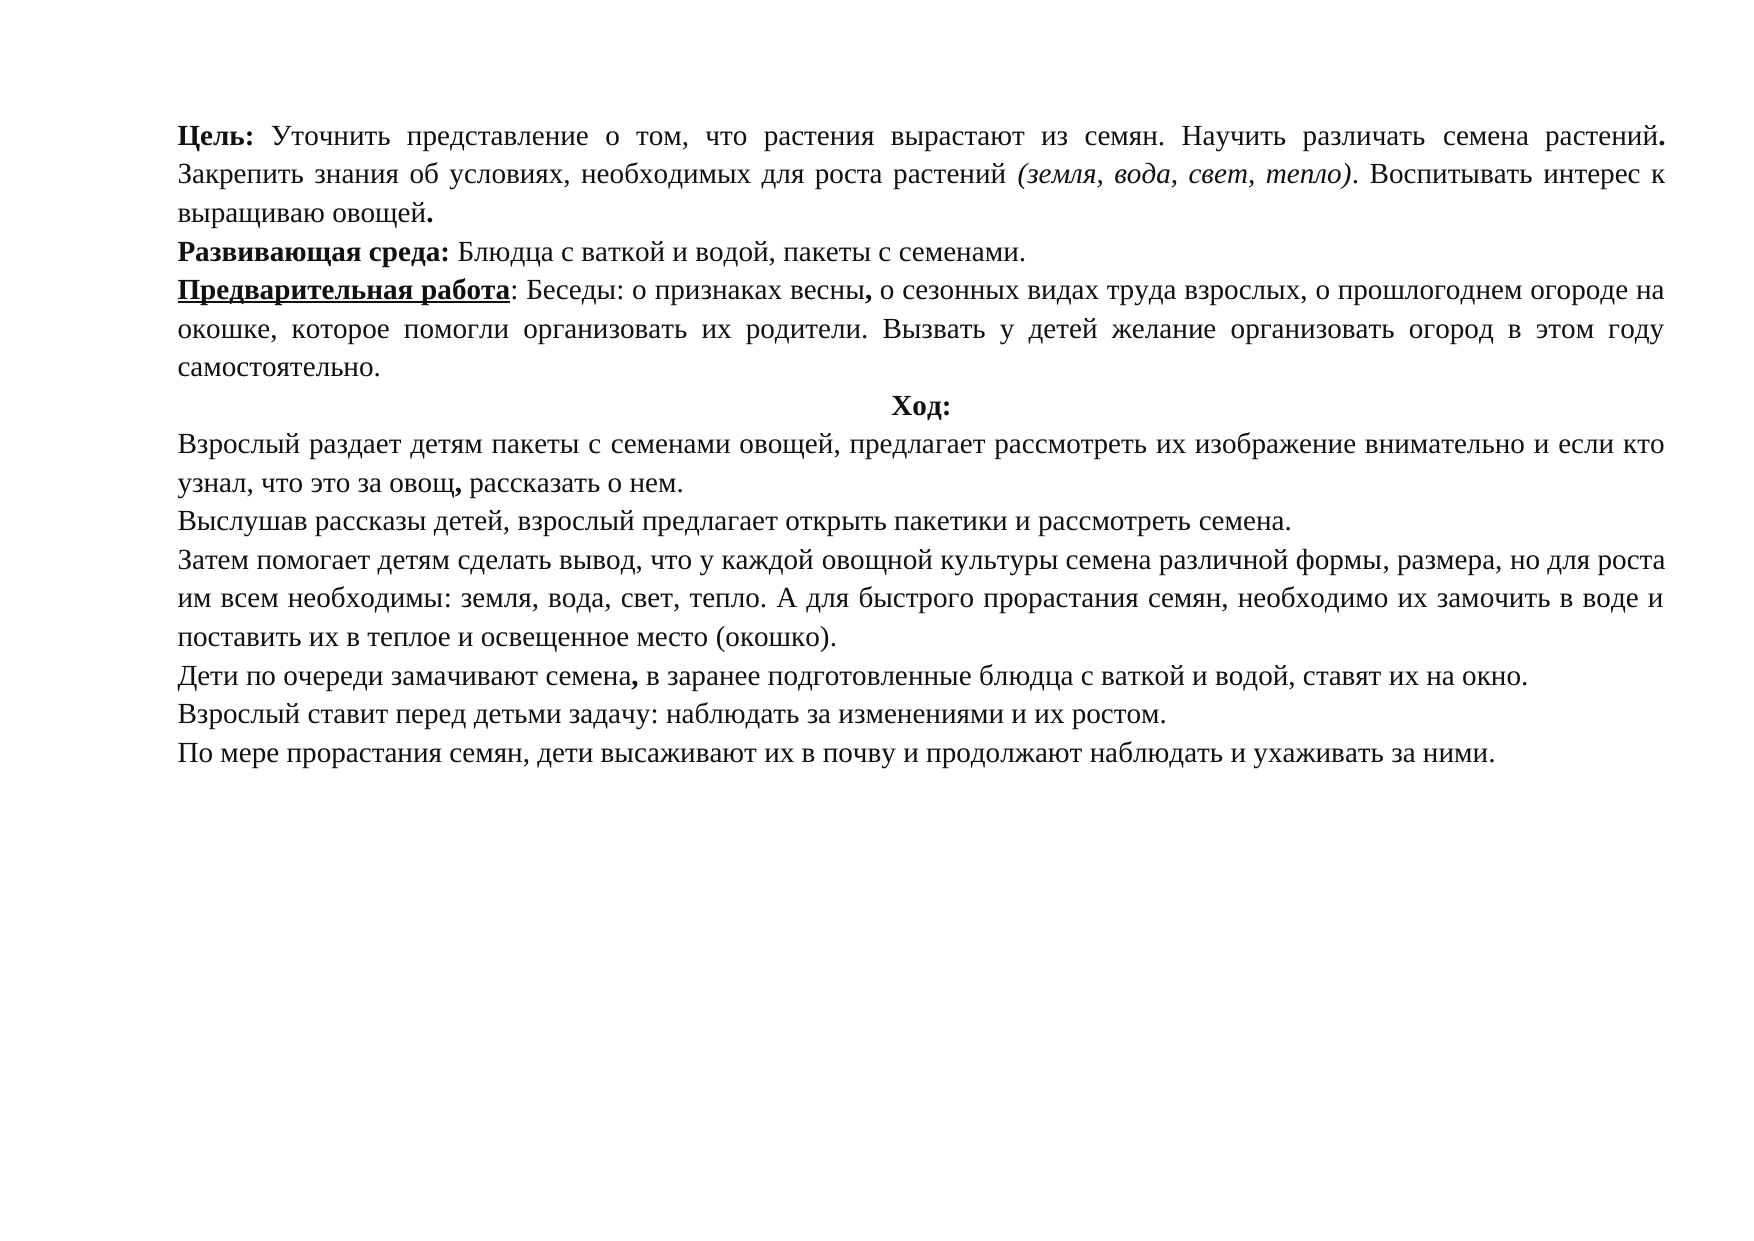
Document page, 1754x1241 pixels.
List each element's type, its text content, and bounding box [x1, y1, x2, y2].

text Дети по очереди замачивают семена, в заранее подготовленные блюдца с ваткой и водой, ставят их на окно. [177, 658, 1665, 691]
text Развивающая среда: Блюдца с ваткой и водой, пакеты с семенами. [177, 234, 1665, 267]
text Затем помогает детям сделать вывод, что у каждой овощной культуры семена различной формы, размера, но для роста им всем необходимы: земля, вода, свет, тепло. А для быстрого прорастания семян, необходимо их замочить в воде и поставить их в теплое и освещенное место (окошко). [177, 542, 1665, 653]
text Взрослый раздает детям пакеты с семенами овощей, предлагает рассмотреть их изображение внимательно и если кто узнал, что это за овощ, рассказать о нем. [177, 426, 1665, 498]
text Ход: [177, 388, 1665, 421]
text Взрослый ставит перед детьми задачу: наблюдать за изменениями и их ростом. [177, 696, 1665, 730]
text Предварительная работа: Беседы: о признаках весны, о сезонных видах труда взрослых, о прошлогоднем огороде на окошке, которое помогли организовать их родители. Вызвать у детей желание организовать огород в этом году самостоятельно. [177, 272, 1665, 383]
text Выслушав рассказы детей, взрослый предлагает открыть пакетики и рассмотреть семена. [177, 503, 1665, 537]
text Цель: Уточнить представление о том, что растения вырастают из семян. Научить различать семена растений. Закрепить знания об условиях, необходимых для роста растений (земля, вода, свет, тепло). Воспитывать интерес к выращиваю овощей. [177, 118, 1665, 229]
text По мере прорастания семян, дети высаживают их в почву и продолжают наблюдать и ухаживать за ними. [177, 735, 1665, 768]
